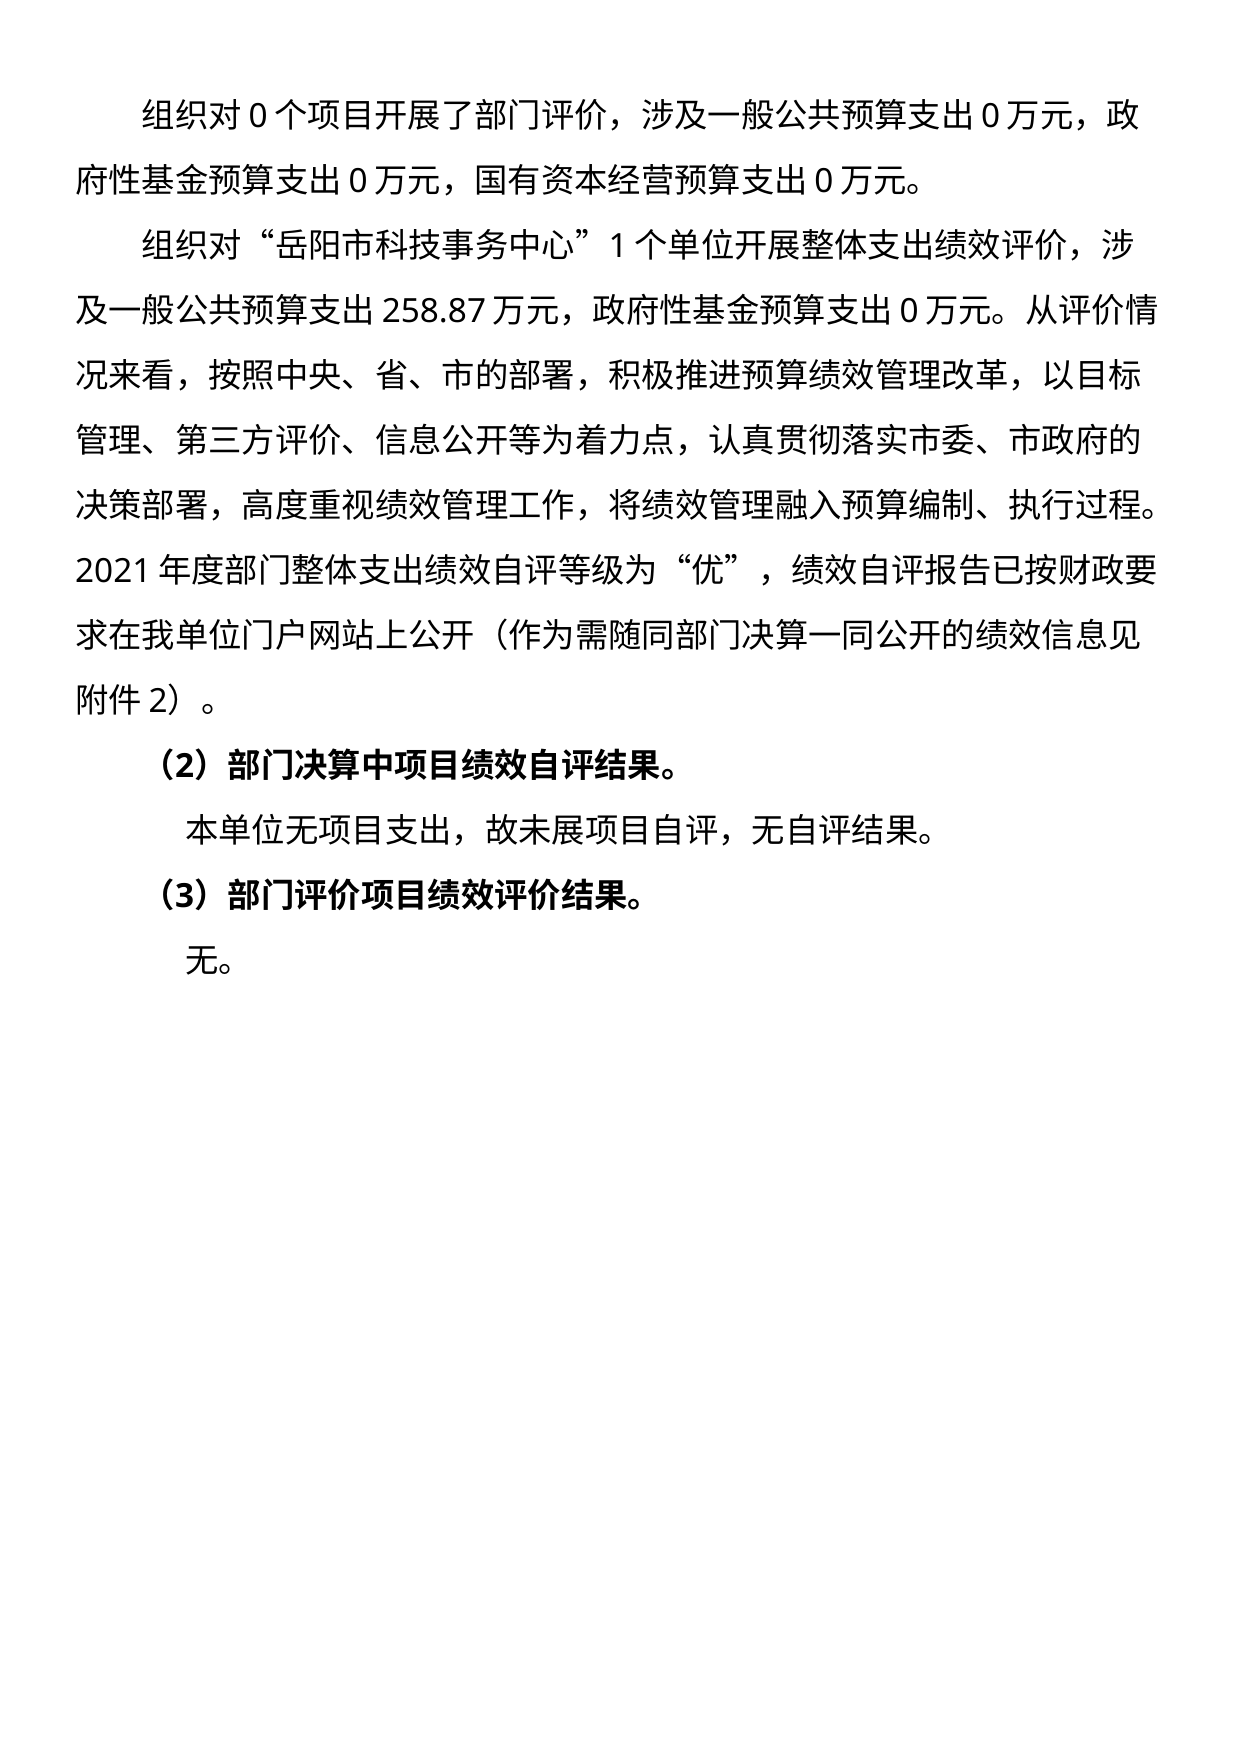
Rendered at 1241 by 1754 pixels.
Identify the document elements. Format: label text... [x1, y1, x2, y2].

text 本单位无项目支出，故未展项目自评，无自评结果。 [75, 796, 1165, 861]
text 组织对“岳阳市科技事务中心”1个单位开展整体支出绩效评价，涉及一般公共预算支出258.87万元，政府性基金预算支出0万元。从评价情况来看，按照中央、省、市的部署，积极推进预算绩效管理改革，以目标管理、第三方评价、信息公开等为着力点，认真贯彻落实市委、市政府的决策部署，高度重视绩效管理工作，将绩效管理融入预算编制、执行过程。2021年度部门整体支出绩效自评等级为“优”，绩效自评报告已按财政要求在我单位门户网站上公开（作为需随同部门决算一同公开的绩效信息见附件2）。 [75, 211, 1165, 731]
text （2）部门决算中项目绩效自评结果。 [75, 731, 1165, 796]
text 组织对0个项目开展了部门评价，涉及一般公共预算支出0万元，政府性基金预算支出0万元，国有资本经营预算支出0万元。 [75, 81, 1165, 211]
text （3）部门评价项目绩效评价结果。 [75, 861, 1165, 926]
text 无。 [75, 926, 1165, 991]
